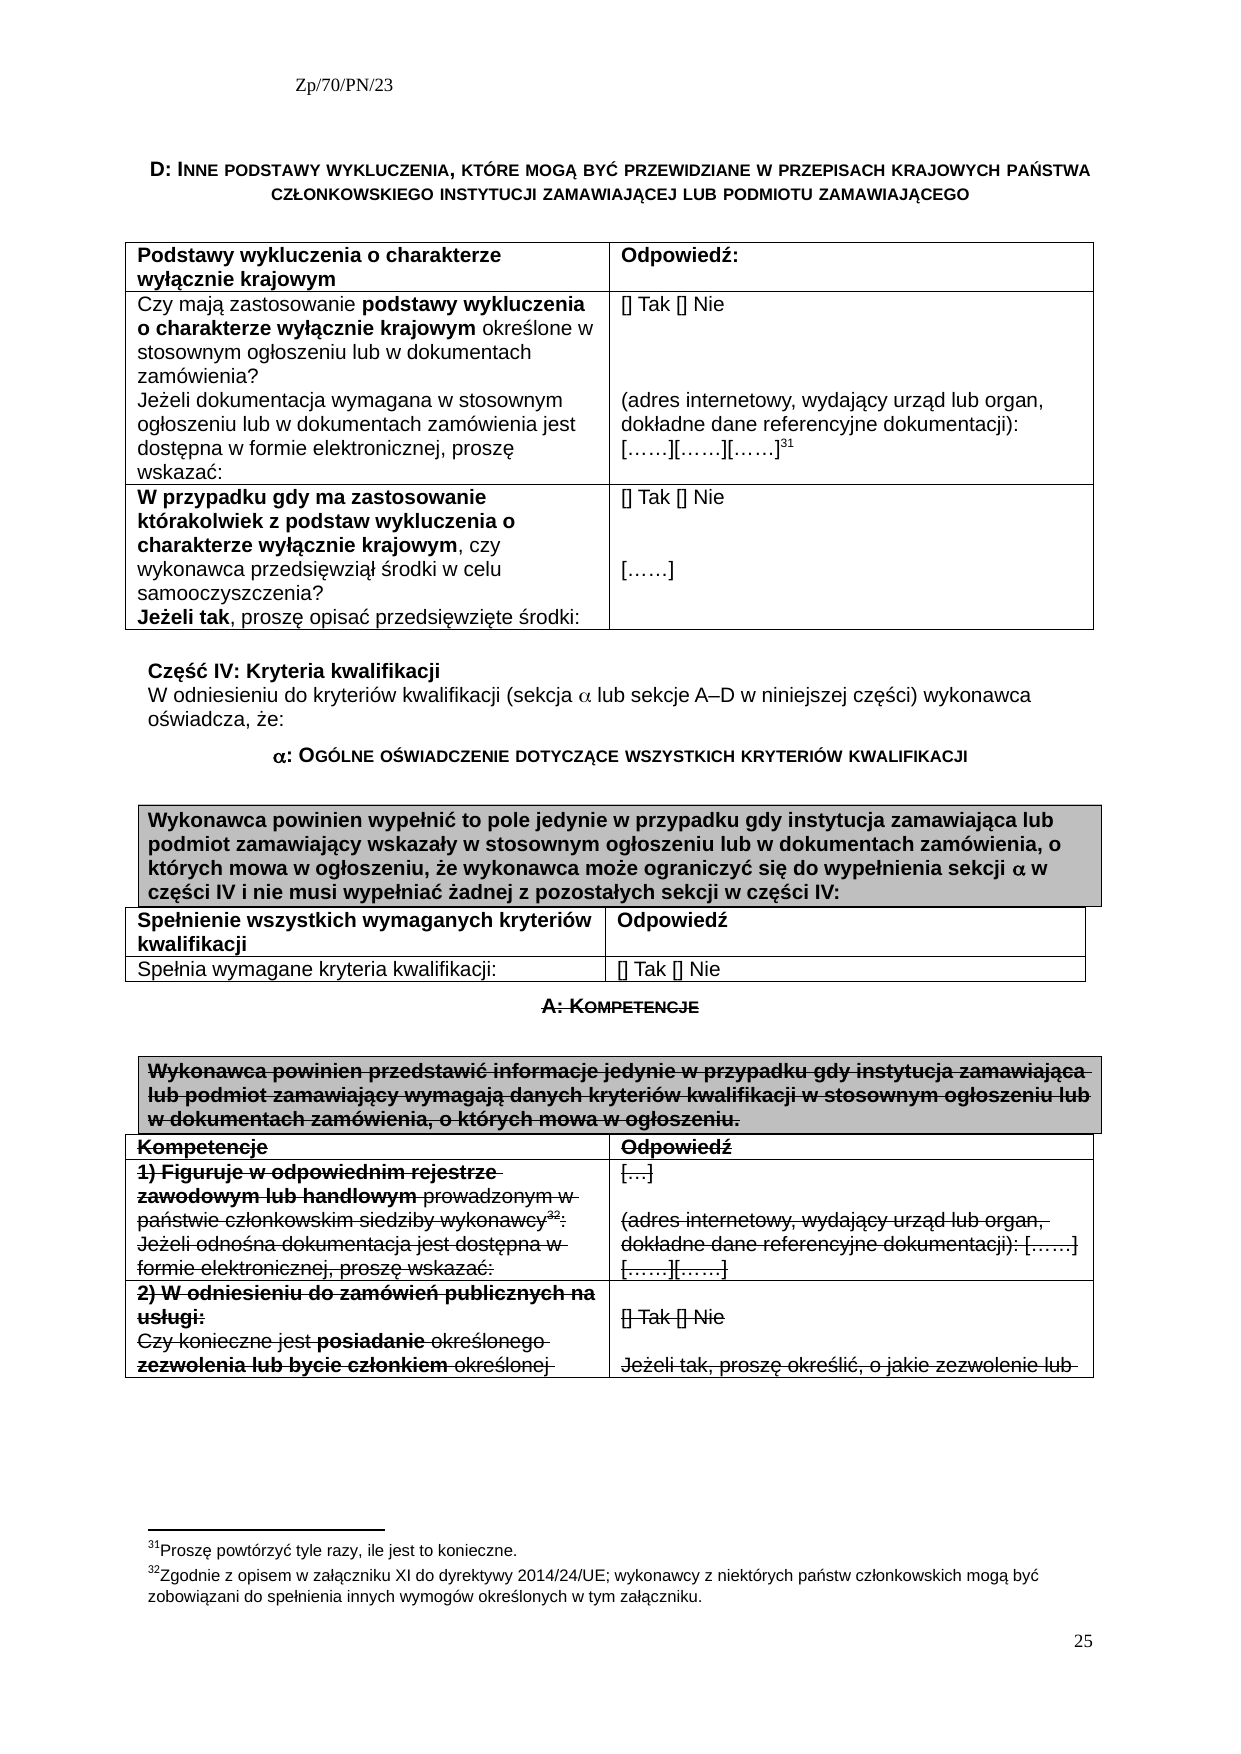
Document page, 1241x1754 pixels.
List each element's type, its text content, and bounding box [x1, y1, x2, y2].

text D: Inne podstawy wykluczenia, które mogą być przewidziane w przepisach krajowych państwa członkowskiego instytucji zamawiającej lub podmiotu zamawiającego [148, 157, 1092, 205]
table_cell [] Tak [] Nie (adres internetowy, wydający urząd lub organ, dokładne dane referencyjne dokumentacji): [……][……][……] [610, 292, 1093, 484]
table_header Odpowiedź: [610, 243, 1093, 291]
text A: Kompetencje [148, 994, 1092, 1018]
text : Ogólne oświadczenie dotyczące wszystkich kryteriów kwalifikacji [148, 743, 1092, 767]
table_header Podstawy wykluczenia o charakterze wyłącznie krajowym [126, 243, 609, 291]
table_header Odpowiedź [610, 1135, 1093, 1159]
table_cell Spełnia wymagane kryteria kwalifikacji: [126, 957, 605, 981]
table_header Spełnienie wszystkich wymaganych kryteriów kwalifikacji [126, 908, 605, 956]
table_cell W przypadku gdy ma zastosowanie którakolwiek z podstaw wykluczenia o charakterze wyłącznie krajowym, czy wykonawca przedsięwziął środki w celu samooczyszczenia? Jeżeli tak, proszę opisać przedsięwzięte środki: [126, 485, 609, 629]
table_header Kompetencje [126, 1135, 609, 1159]
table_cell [610, 1281, 1093, 1377]
table_cell Czy mają zastosowanie podstawy wykluczenia o charakterze wyłącznie krajowym określone w stosownym ogłoszeniu lub w dokumentach zamówienia? Jeżeli dokumentacja wymagana w stosownym ogłoszeniu lub w dokumentach zamówienia jest dostępna w formie elektronicznej, proszę wskazać: [126, 292, 609, 484]
text Wykonawca powinien przedstawić informacje jedynie w przypadku gdy instytucja zamawiająca lub podmiot zamawiający wymagają danych kryteriów kwalifikacji w stosownym ogłoszeniu lub w dokumentach zamówienia, o których mowa w ogłoszeniu. [139, 1057, 1101, 1133]
table_cell [] Tak [] Nie [……] [610, 485, 1093, 629]
table_cell [] Tak [] Nie [606, 957, 1085, 981]
text Wykonawca powinien wypełnić to pole jedynie w przypadku gdy instytucja zamawiająca lub podmiot zamawiający wskazały w stosownym ogłoszeniu lub w dokumentach zamówienia, o których mowa w ogłoszeniu, że wykonawca może ograniczyć się do wypełnienia sekcji  w części IV i nie musi wypełniać żadnej z pozostałych sekcji w części IV: [139, 806, 1101, 906]
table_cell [126, 1281, 609, 1377]
table_header Odpowiedź [606, 908, 1085, 956]
text W odniesieniu do kryteriów kwalifikacji (sekcja  lub sekcje A–D w niniejszej części) wykonawca oświadcza, że: [148, 682, 1092, 731]
text Część IV: Kryteria kwalifikacji [148, 658, 1092, 682]
table_cell 1) Figuruje w odpowiednim rejestrze zawodowym lub handlowym prowadzonym w państwie członkowskim siedziby wykonawcy: Jeżeli odnośna dokumentacja jest dostępna w formie elektronicznej, proszę wskazać: [126, 1160, 609, 1280]
table_cell […] (adres internetowy, wydający urząd lub organ, dokładne dane referencyjne dokumentacji): [……][……][……] [610, 1160, 1093, 1280]
